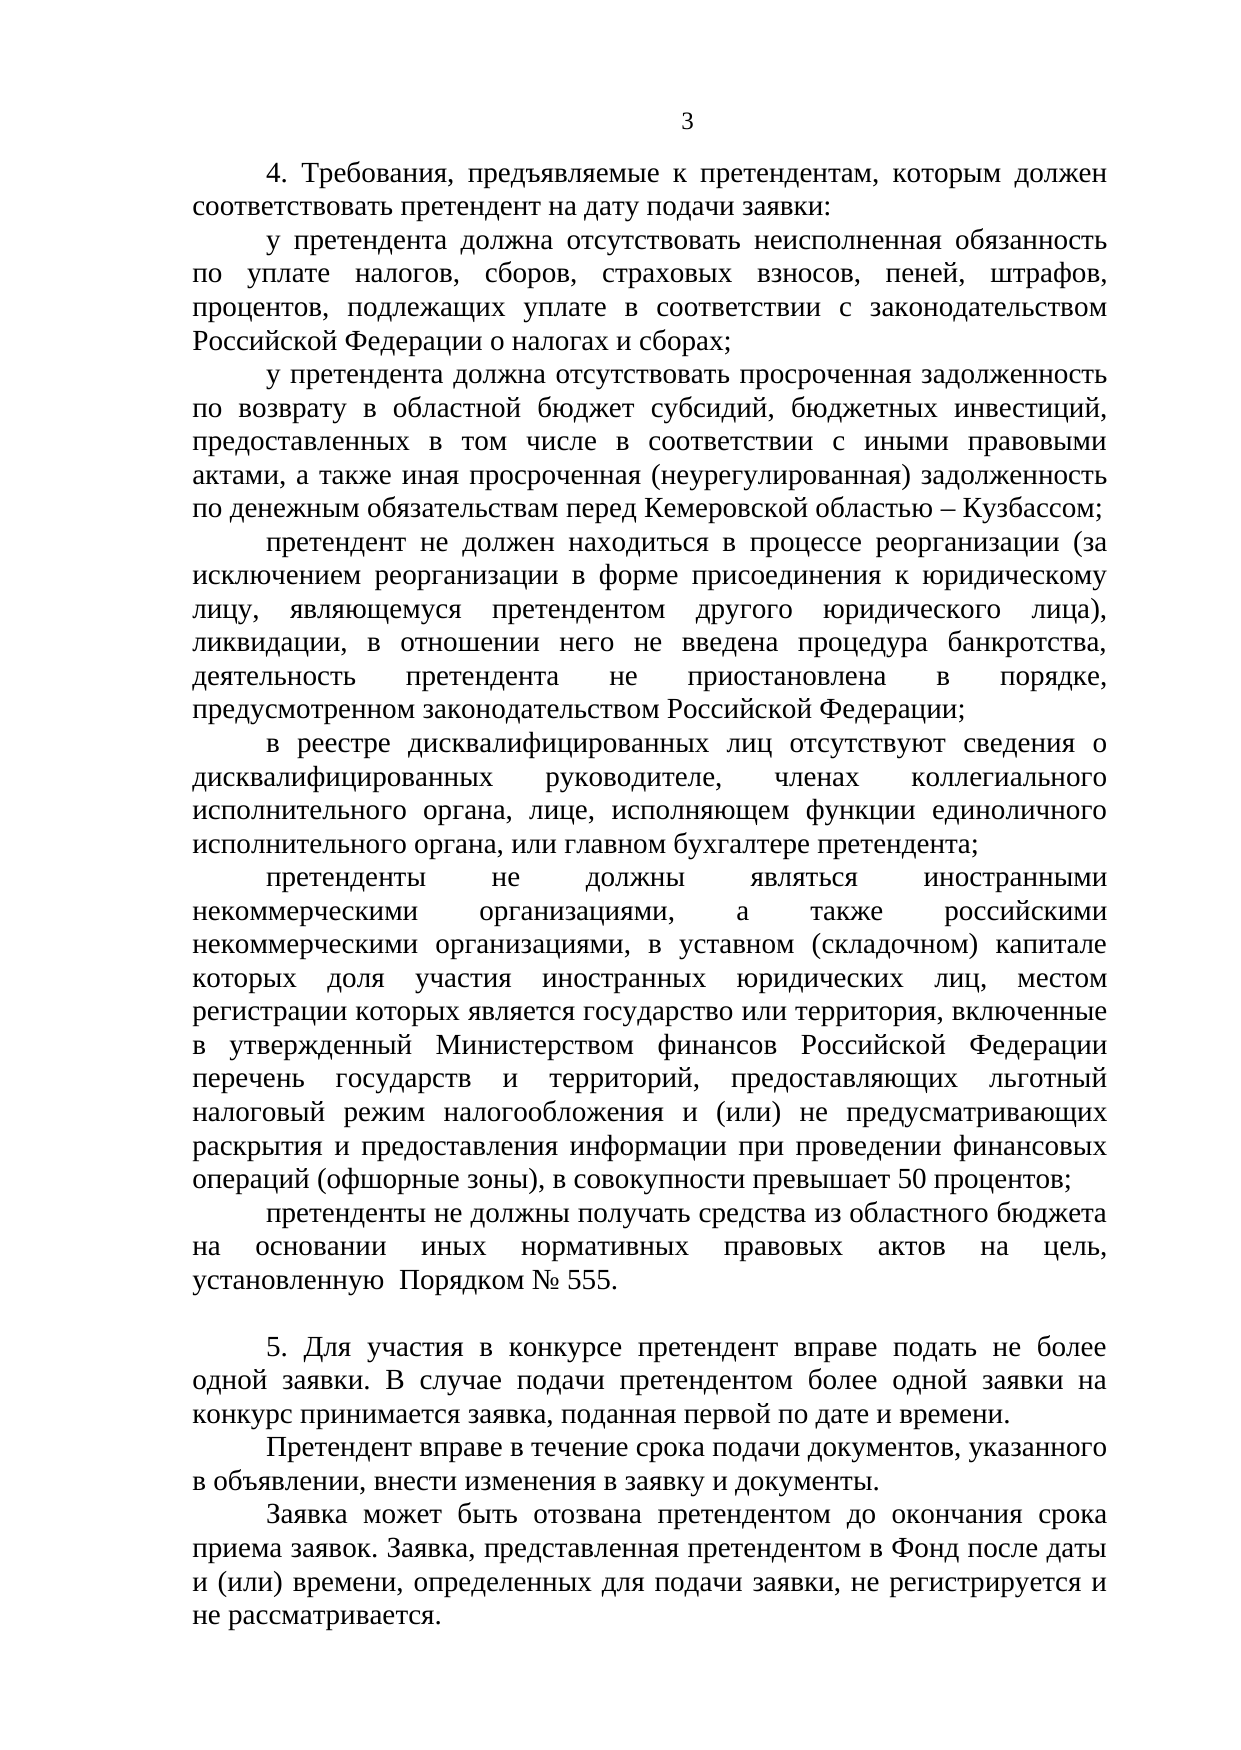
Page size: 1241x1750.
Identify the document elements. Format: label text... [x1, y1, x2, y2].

text Заявка может быть отозвана претендентом до окончания срока приема заявок. Заявка, представленная претендентом в Фонд после даты и (или) времени, определенных для подачи заявки, не регистрируется и не рассматривается. [192, 1497, 1108, 1631]
text в реестре дисквалифицированных лиц отсутствуют сведения о дисквалифицированных руководителе, членах коллегиального исполнительного органа, лице, исполняющем функции единоличного исполнительного органа, или главном бухгалтере претендента; [192, 725, 1108, 859]
text претендент не должен находиться в процессе реорганизации (за исключением реорганизации в форме присоединения к юридическому лицу, являющемуся претендентом другого юридического лица), ликвидации, в отношении него не введена процедура банкротства, деятельность претендента не приостановлена в порядке, предусмотренном законодательством Российской Федерации; [192, 524, 1108, 725]
text у претендента должна отсутствовать просроченная задолженность по возврату в областной бюджет субсидий, бюджетных инвестиций, предоставленных в том числе в соответствии с иными правовыми актами, а также иная просроченная (неурегулированная) задолженность по денежным обязательствам перед Кемеровской областью – Кузбассом; [192, 356, 1108, 524]
text претенденты не должны получать средства из областного бюджета на основании иных нормативных правовых актов на цель, установленную Порядком № 555. [192, 1195, 1108, 1295]
text у претендента должна отсутствовать неисполненная обязанность по уплате налогов, сборов, страховых взносов, пеней, штрафов, процентов, подлежащих уплате в соответствии с законодательством Российской Федерации о налогах и сборах; [192, 222, 1108, 356]
text 5. Для участия в конкурсе претендент вправе подать не более одной заявки. В случае подачи претендентом более одной заявки на конкурс принимается заявка, поданная первой по дате и времени. [192, 1329, 1108, 1429]
text Претендент вправе в течение срока подачи документов, указанного в объявлении, внести изменения в заявку и документы. [192, 1429, 1108, 1497]
text претенденты не должны являться иностранными некоммерческими организациями, а также российскими некоммерческими организациями, в уставном (складочном) капитале которых доля участия иностранных юридических лиц, местом регистрации которых является государство или территория, включенные в утвержденный Министерством финансов Российской Федерации перечень государств и территорий, предоставляющих льготный налоговый режим налогообложения и (или) не предусматривающих раскрытия и предоставления информации при проведении финансовых операций (офшорные зоны), в совокупности превышает 50 процентов; [192, 859, 1108, 1195]
text 4. Требования, предъявляемые к претендентам, которым должен соответствовать претендент на дату подачи заявки: [192, 155, 1108, 222]
